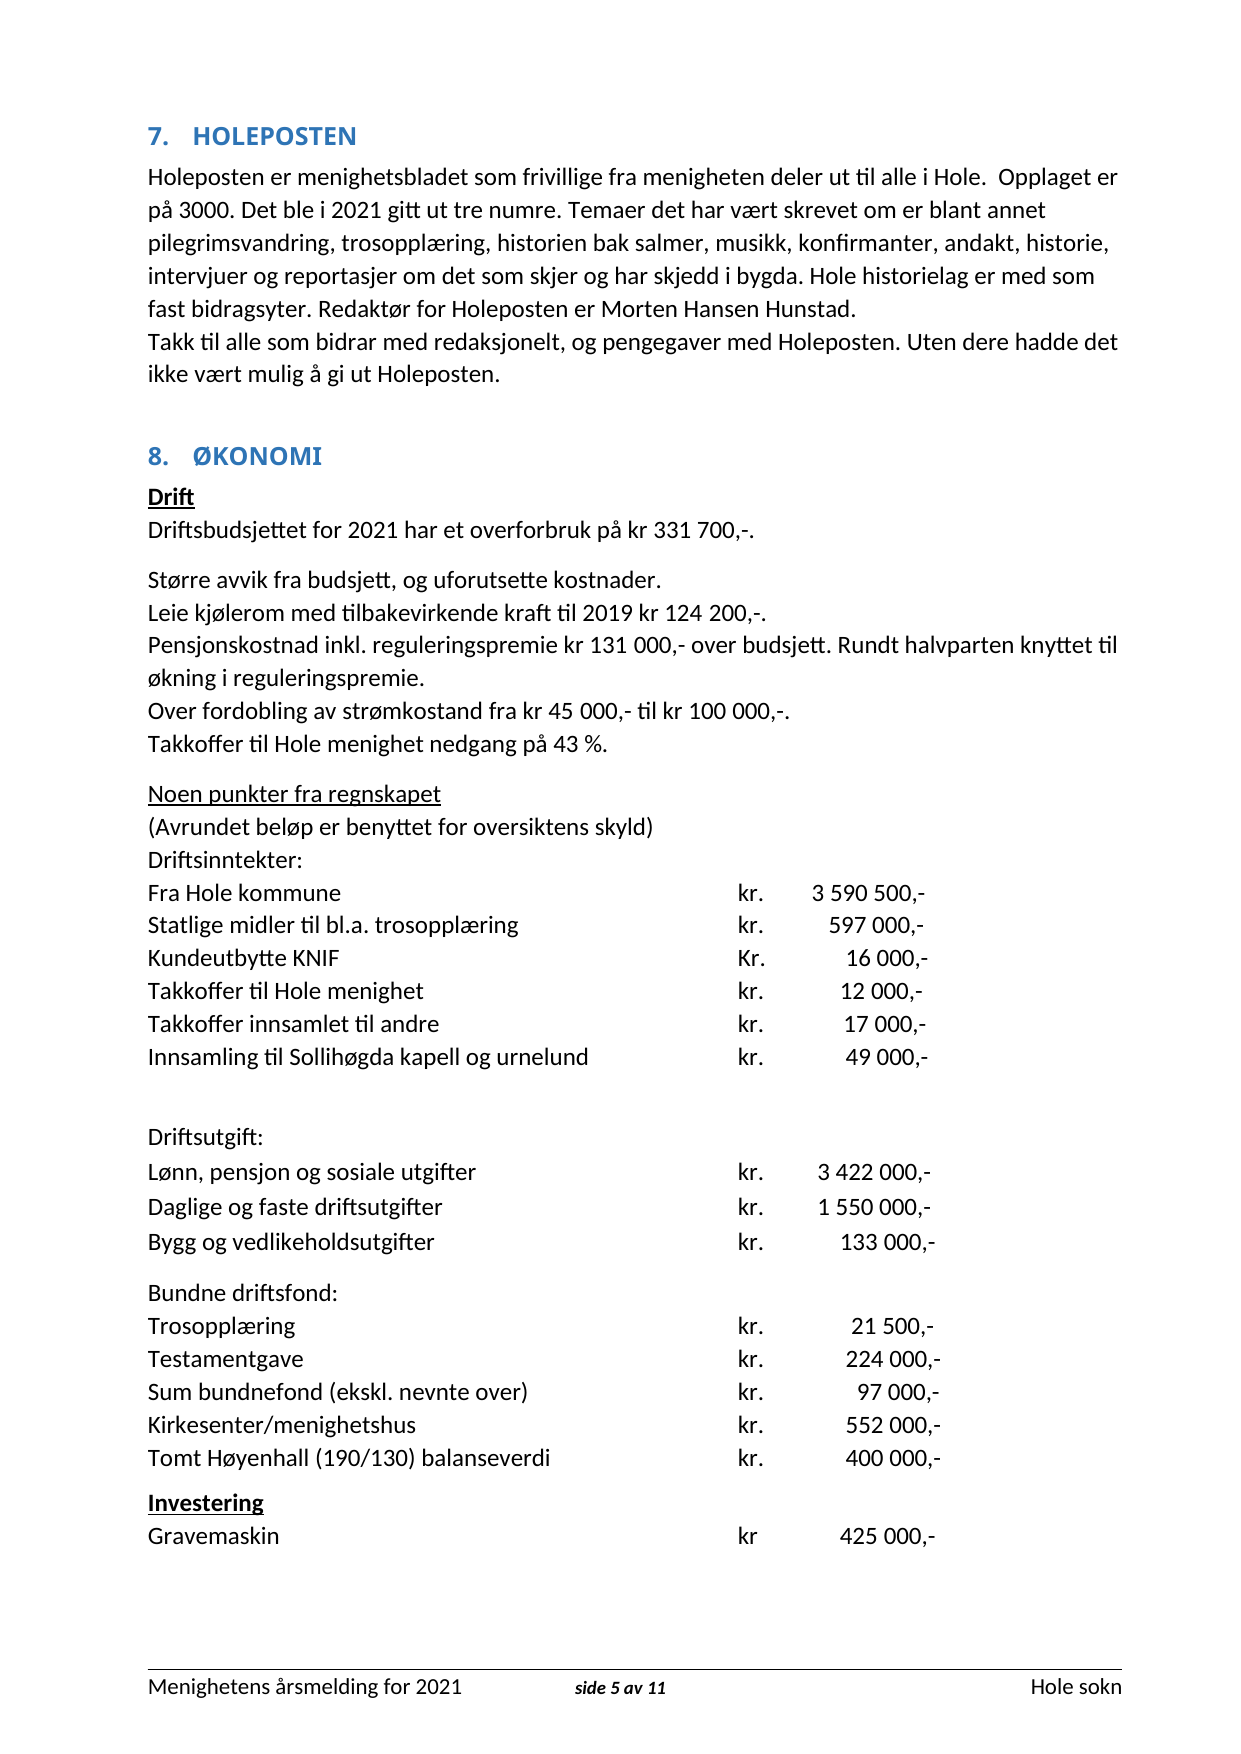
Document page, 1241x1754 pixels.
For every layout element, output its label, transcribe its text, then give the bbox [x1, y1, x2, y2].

text Større avvik fra budsjett, og uforutsette kostnader. Leie kjølerom med tilbakevirkende kraft til 2019 kr 124 200,-. Pensjonskostnad inkl. reguleringspremie kr 131 000,- over budsjett. Rundt halvparten knyttet til økning i reguleringspremie. Over fordobling av strømkostand fra kr 45 000,- til kr 100 000,-. Takkoffer til Hole menighet nedgang på 43 %. [148, 564, 1122, 759]
text Bundne driftsfond: Trosopplæring kr. 21 500,- Testamentgave kr. 224 000,- Sum bundnefond (ekskl. nevnte over) kr. 97 000,- Kirkesenter/menighetshus kr. 552 000,- Tomt Høyenhall (190/130) balanseverdi kr. 400 000,- [148, 1277, 1122, 1473]
text Investering Gravemaskin kr 425 000,- [148, 1487, 1122, 1551]
text Noen punkter fra regnskapet (Avrundet beløp er benyttet for oversiktens skyld) Driftsinntekter: Fra Hole kommune kr. 3 590 500,- Statlige midler til bl.a. trosopplæring kr. 597 000,- Kundeutbytte KNIF Kr. 16 000,- Takkoffer til Hole menighet kr. 12 000,- Takkoffer innsamlet til andre kr. 17 000,- Innsamling til Sollihøgda kapell og urnelund kr. 49 000,- [148, 778, 1122, 1102]
subtitle ØKONOMI [148, 438, 1122, 472]
text Holeposten er menighetsbladet som frivillige fra menigheten deler ut til alle i Hole. Opplaget er på 3000. Det ble i 2021 gitt ut tre numre. Temaer det har vært skrevet om er blant annet pilegrimsvandring, trosopplæring, historien bak salmer, musikk, konfirmanter, andakt, historie, intervjuer og reportasjer om det som skjer og har skjedd i bygda. Hole historielag er med som fast bidragsyter. Redaktør for Holeposten er Morten Hansen Hunstad. Takk til alle som bidrar med redaksjonelt, og pengegaver med Holeposten. Uten dere hadde det ikke vært mulig å gi ut Holeposten. [148, 161, 1122, 419]
text Drift Driftsbudsjettet for 2021 har et overforbruk på kr 331 700,-. [148, 481, 1122, 545]
text Driftsutgift: Lønn, pensjon og sosiale utgifter kr. 3 422 000,- Daglige og faste driftsutgifter kr. 1 550 000,- Bygg og vedlikeholdsutgifter kr. 133 000,- [148, 1121, 1122, 1256]
subtitle HOLEPOSTEN [148, 118, 1122, 152]
